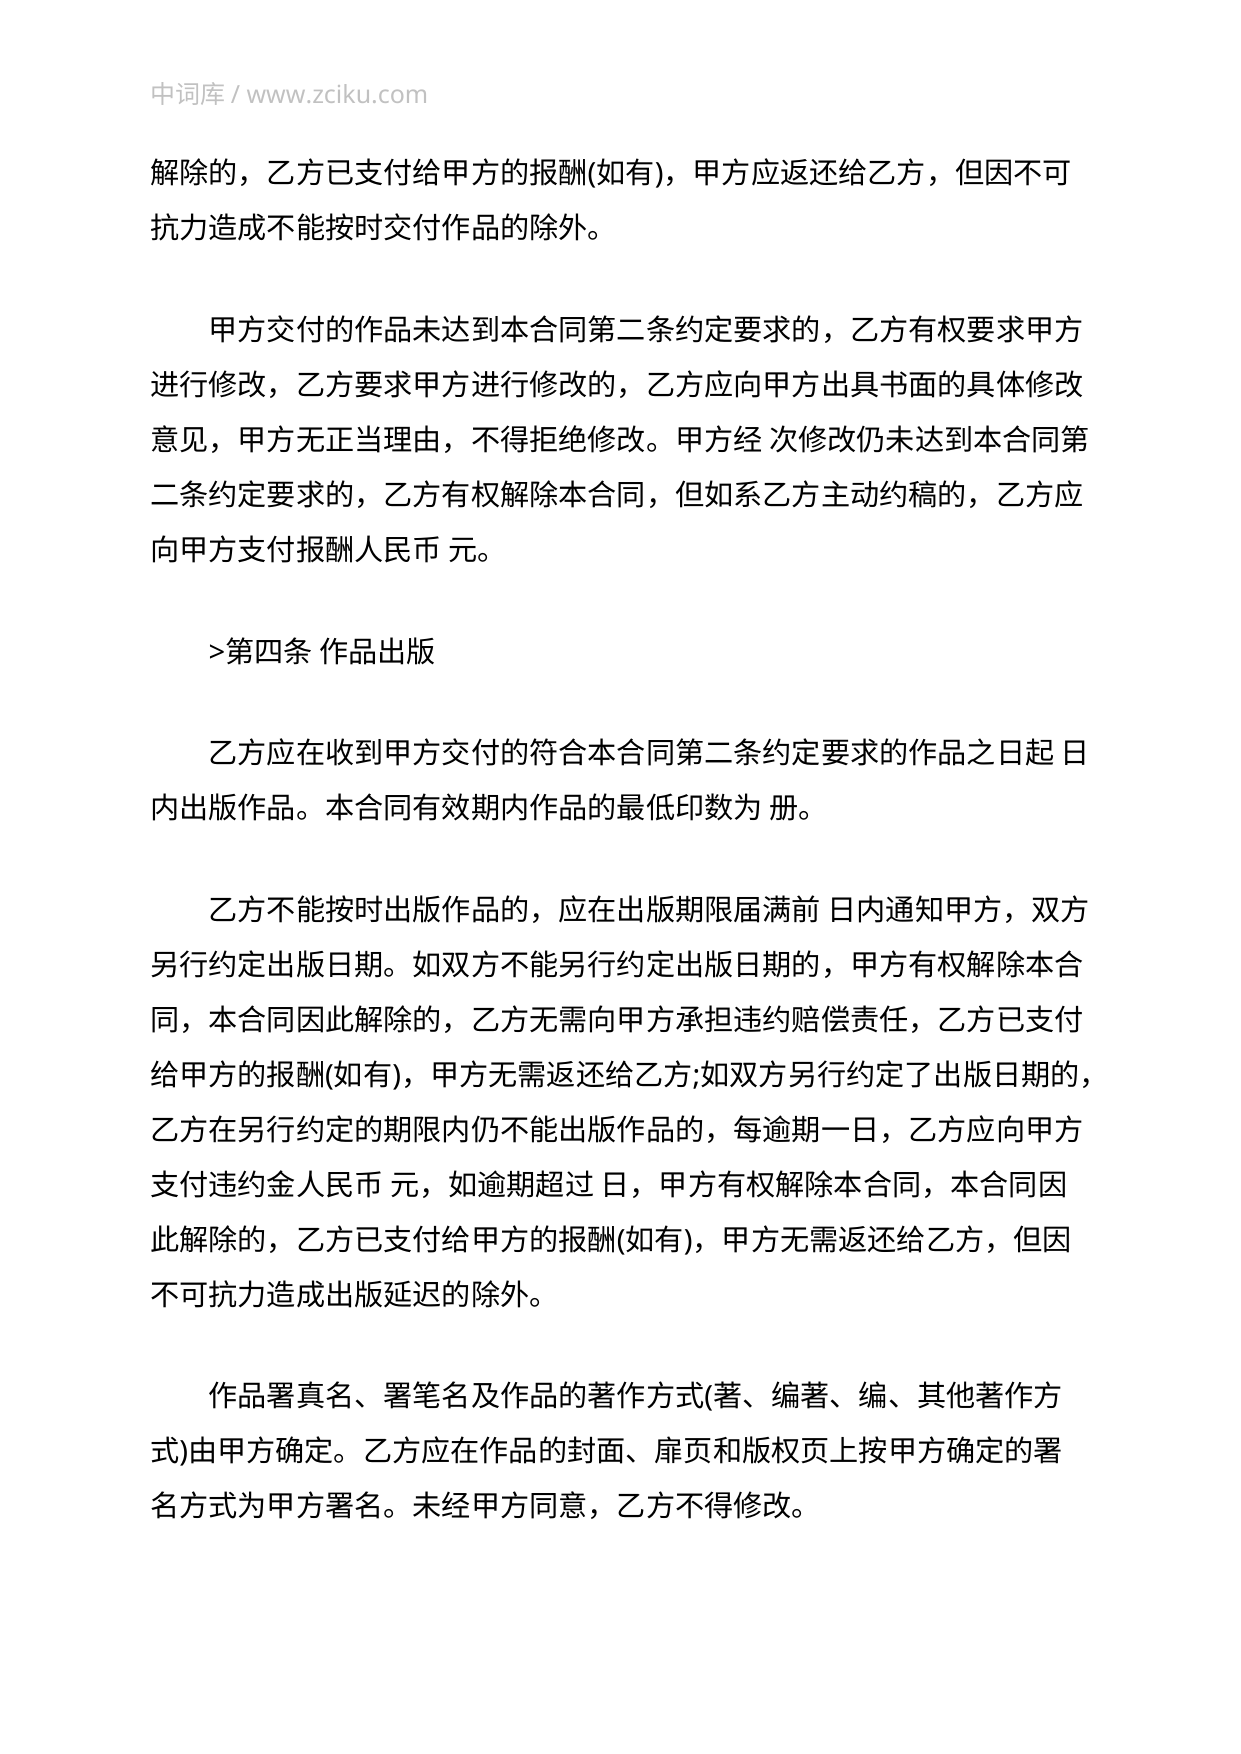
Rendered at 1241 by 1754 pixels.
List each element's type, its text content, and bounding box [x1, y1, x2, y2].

text 乙方应在收到甲方交付的符合本合同第二条约定要求的作品之日起 日内出版作品。本合同有效期内作品的最低印数为 册。 [150, 730, 1090, 827]
text 作品署真名、署笔名及作品的著作方式(著、编著、编、其他著作方式)由甲方确定。乙方应在作品的封面、扉页和版权页上按甲方确定的署名方式为甲方署名。未经甲方同意，乙方不得修改。 [150, 1373, 1090, 1525]
text >第四条 作品出版 [150, 628, 1090, 671]
text 甲方交付的作品未达到本合同第二条约定要求的，乙方有权要求甲方进行修改，乙方要求甲方进行修改的，乙方应向甲方出具书面的具体修改意见，甲方无正当理由，不得拒绝修改。甲方经 次修改仍未达到本合同第二条约定要求的，乙方有权解除本合同，但如系乙方主动约稿的，乙方应向甲方支付报酬人民币 元。 [150, 307, 1090, 569]
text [150, 150, 1090, 247]
text 乙方不能按时出版作品的，应在出版期限届满前 日内通知甲方，双方另行约定出版日期。如双方不能另行约定出版日期的，甲方有权解除本合同，本合同因此解除的，乙方无需向甲方承担违约赔偿责任，乙方已支付给甲方的报酬(如有)，甲方无需返还给乙方;如双方另行约定了出版日期的，乙方在另行约定的期限内仍不能出版作品的，每逾期一日，乙方应向甲方支付违约金人民币 元，如逾期超过 日，甲方有权解除本合同，本合同因此解除的，乙方已支付给甲方的报酬(如有)，甲方无需返还给乙方，但因不可抗力造成出版延迟的除外。 [150, 887, 1090, 1313]
